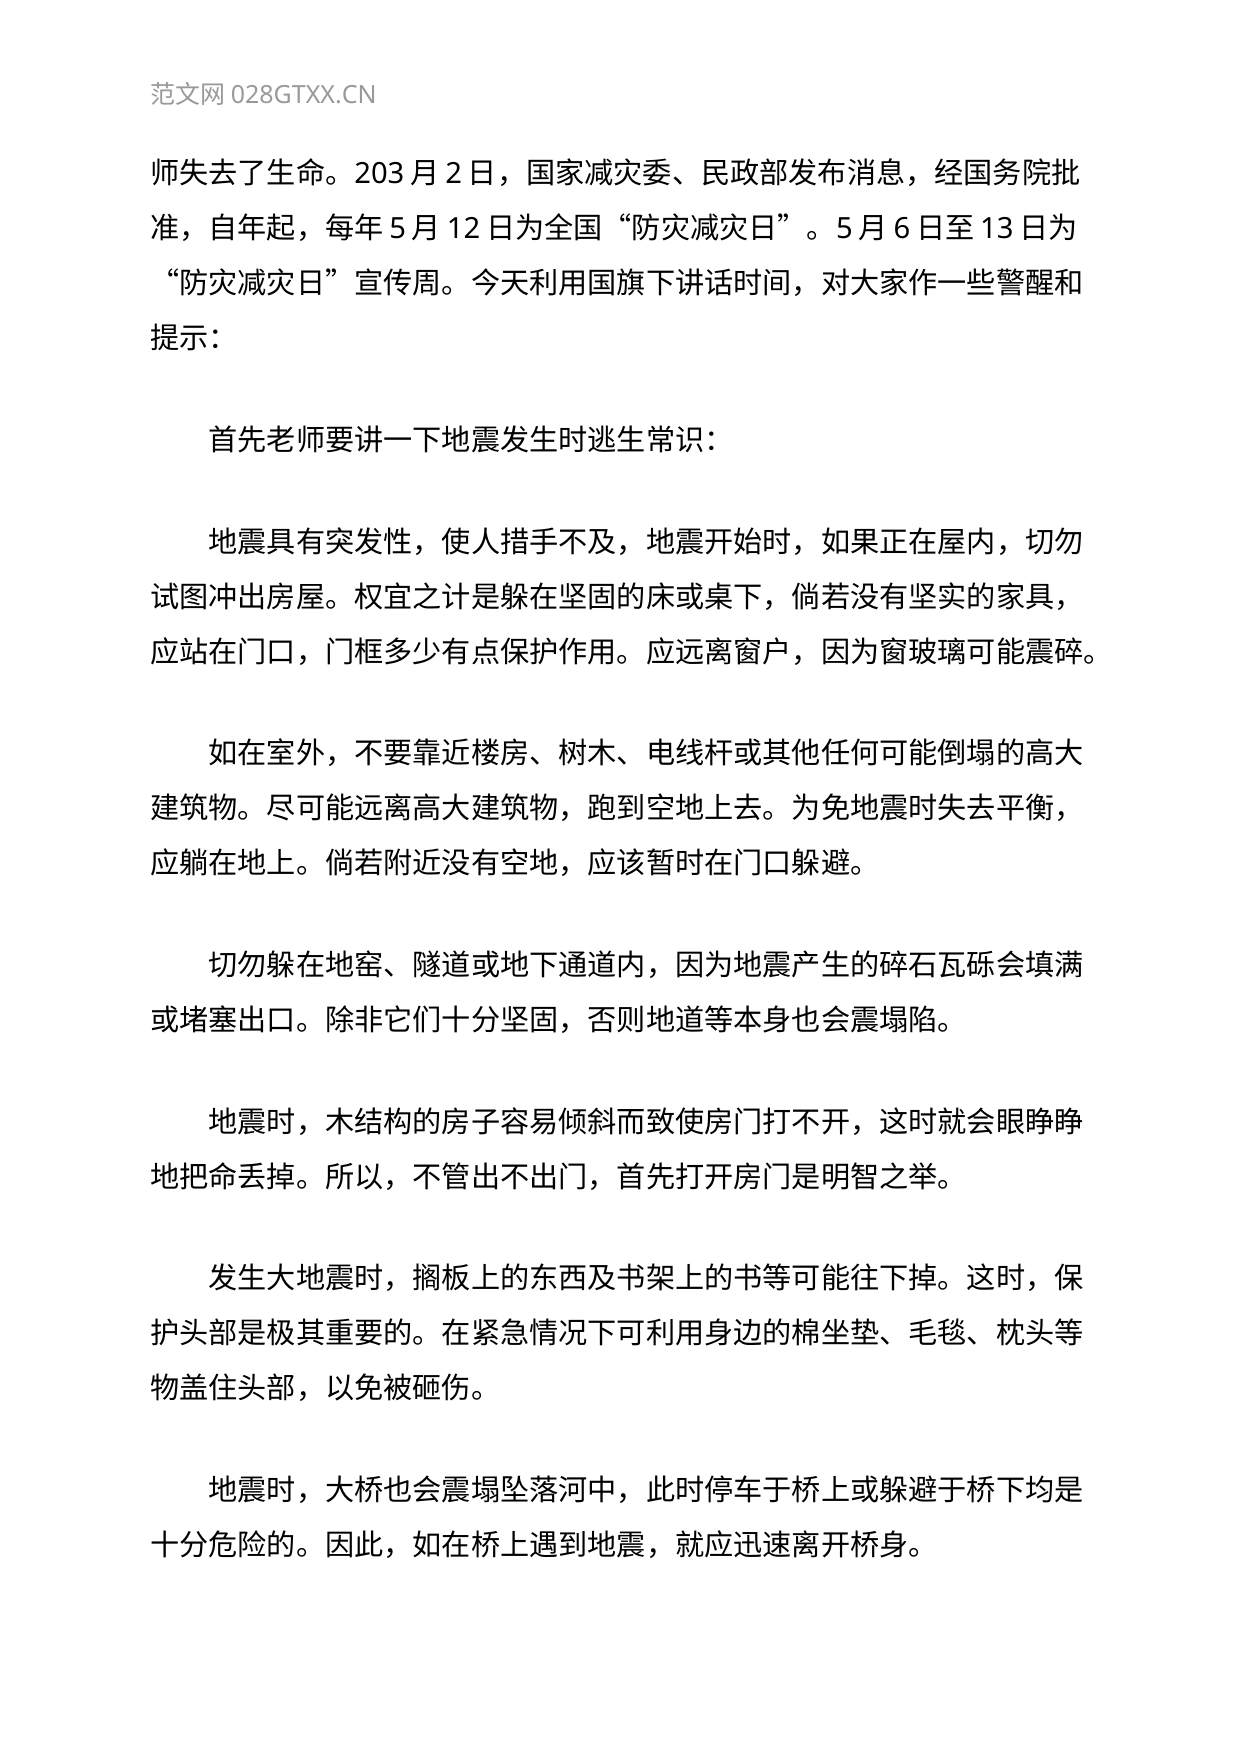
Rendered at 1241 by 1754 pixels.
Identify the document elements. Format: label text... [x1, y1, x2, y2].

text 地震时，木结构的房子容易倾斜而致使房门打不开，这时就会眼睁睁地把命丢掉。所以，不管出不出门，首先打开房门是明智之举。 [150, 1098, 1090, 1195]
text 地震时，大桥也会震塌坠落河中，此时停车于桥上或躲避于桥下均是十分危险的。因此，如在桥上遇到地震，就应迅速离开桥身。 [150, 1466, 1090, 1564]
text 如在室外，不要靠近楼房、树木、电线杆或其他任何可能倒塌的高大建筑物。尽可能远离高大建筑物，跑到空地上去。为免地震时失去平衡，应躺在地上。倘若附近没有空地，应该暂时在门口躲避。 [150, 730, 1090, 882]
text 首先老师要讲一下地震发生时逃生常识： [150, 417, 1090, 459]
text 切勿躲在地窑、隧道或地下通道内，因为地震产生的碎石瓦砾会填满或堵塞出口。除非它们十分坚固，否则地道等本身也会震塌陷。 [150, 942, 1090, 1039]
text 地震具有突发性，使人措手不及，地震开始时，如果正在屋内，切勿试图冲出房屋。权宜之计是躲在坚固的床或桌下，倘若没有坚实的家具，应站在门口，门框多少有点保护作用。应远离窗户，因为窗玻璃可能震碎。 [150, 518, 1090, 671]
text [150, 150, 1090, 357]
text 发生大地震时，搁板上的东西及书架上的书等可能往下掉。这时，保护头部是极其重要的。在紧急情况下可利用身边的棉坐垫、毛毯、枕头等物盖住头部，以免被砸伤。 [150, 1255, 1090, 1407]
